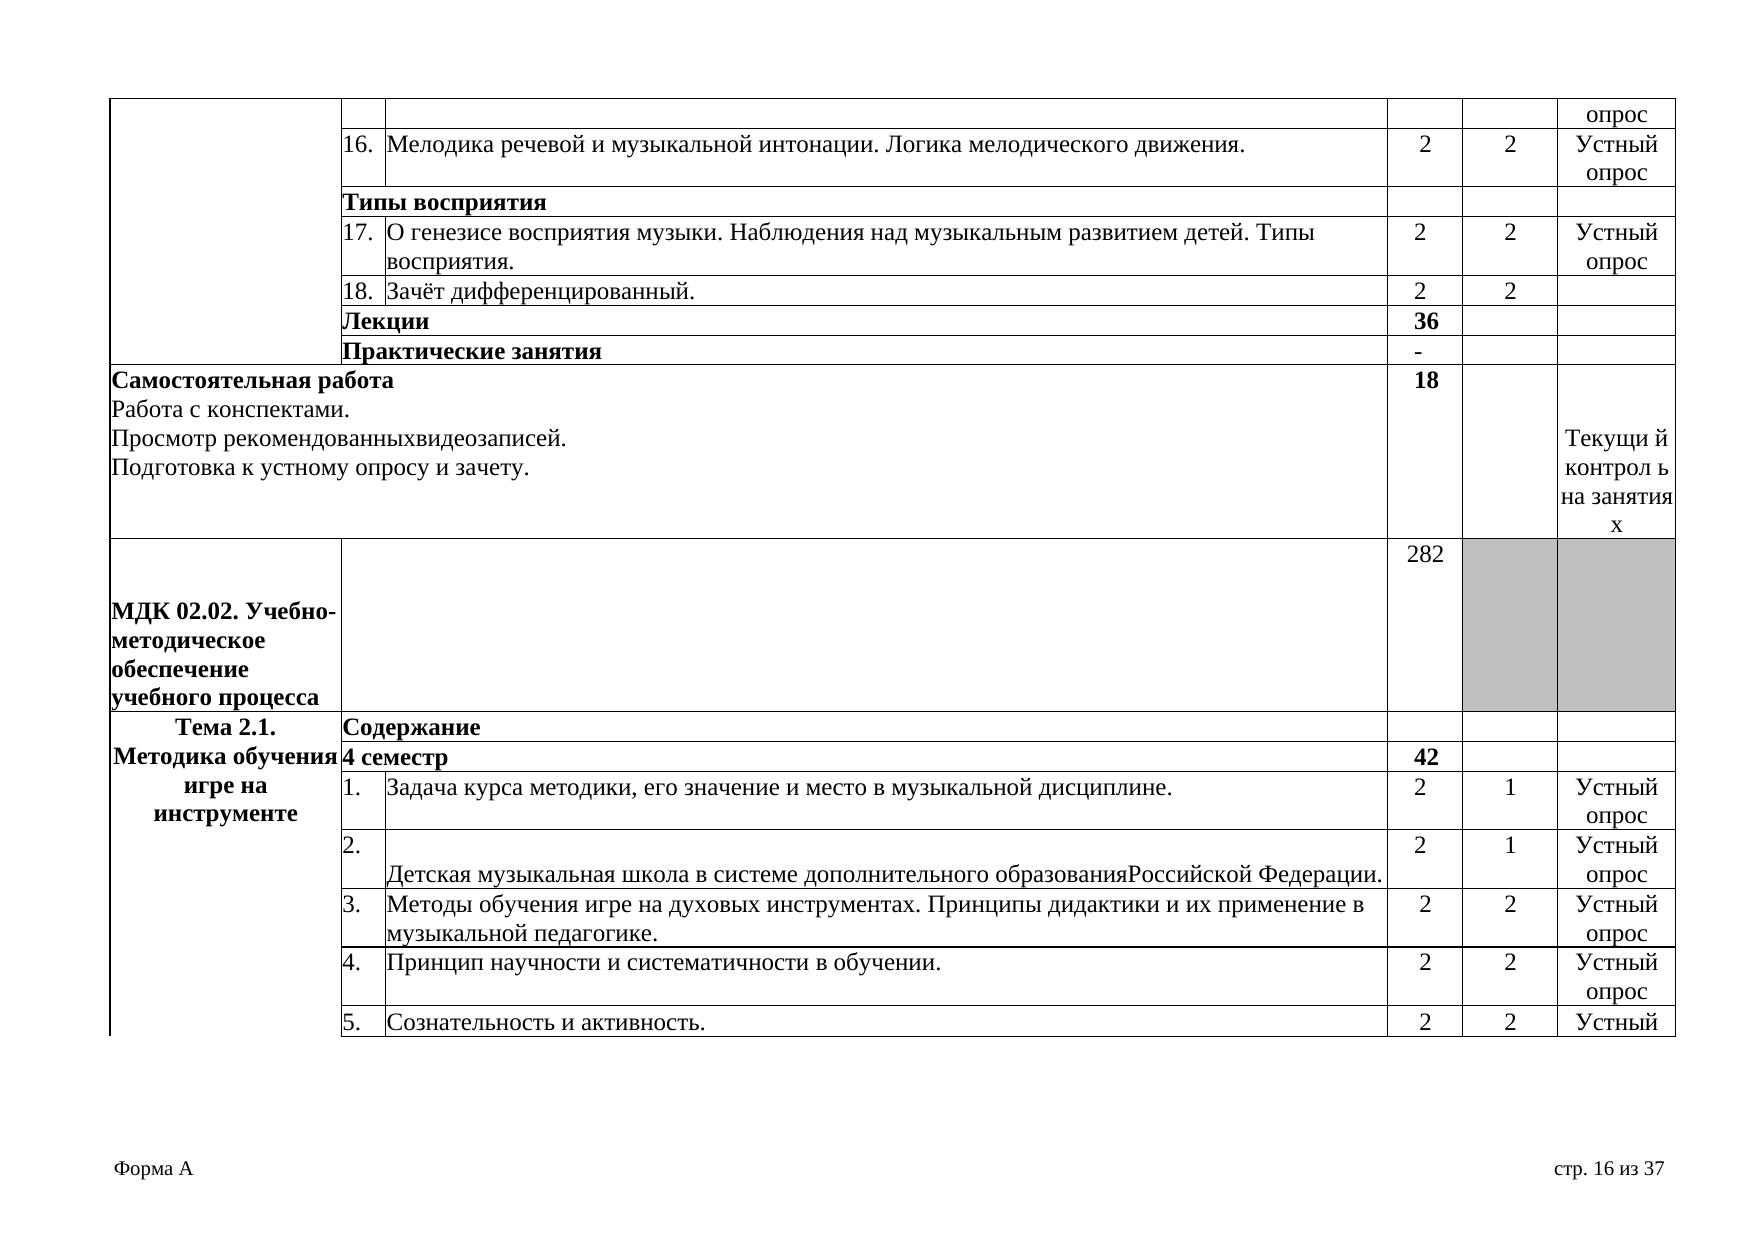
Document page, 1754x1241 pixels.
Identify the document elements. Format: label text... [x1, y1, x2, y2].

table_cell - [1388, 336, 1462, 364]
table_cell Методы обучения игре на духовых инструментах. Принципы дидактики и их применение в музыкальной педагогике. [386, 889, 1387, 946]
table_cell 5. [342, 1006, 385, 1036]
table_cell 1 [1463, 830, 1557, 888]
table_cell Зачёт дифференцированный. [386, 276, 1387, 305]
table_cell [1558, 276, 1675, 305]
table_cell [1558, 306, 1675, 335]
table_cell Устный опрос [1558, 830, 1675, 888]
table_cell 36 [1388, 306, 1462, 335]
table_cell Детская музыкальная школа в системе дополнительного образованияРоссийской Федерации. [386, 830, 1387, 888]
table_cell 2 [1463, 129, 1557, 186]
table_cell 2 [1388, 276, 1462, 305]
table_cell 2. [342, 830, 385, 888]
table_header [1463, 99, 1557, 128]
table_cell [1558, 742, 1675, 771]
table_header опрос [1558, 99, 1675, 128]
table_cell МДК 02.02. Учебнометодическое обеспечение учебного процесса [111, 539, 341, 711]
table_cell 2 [1388, 830, 1462, 888]
table_cell Задача курса методики, его значение и место в музыкальной дисциплине. [386, 772, 1387, 829]
table_cell 2 [1388, 889, 1462, 946]
table_cell 3. [342, 889, 385, 946]
table_cell 2 [1463, 948, 1557, 1005]
table_cell Устный опрос [1558, 948, 1675, 1005]
table_cell [1558, 336, 1675, 364]
table_cell 2 [1463, 276, 1557, 305]
table_cell Тема 2.1. Методика обучения игре на инструменте [111, 712, 341, 1036]
table_cell 18 [1388, 365, 1462, 538]
table_cell [1388, 712, 1462, 741]
table_cell 42 [1388, 742, 1462, 771]
table_cell 282 [1388, 539, 1462, 711]
table_cell 2 [1463, 217, 1557, 275]
table_cell [1463, 306, 1557, 335]
table_cell Устный опрос [1558, 217, 1675, 275]
table_header [111, 99, 341, 364]
table_cell 2 [1388, 217, 1462, 275]
table_cell Принцип научности и систематичности в обучении. [386, 948, 1387, 1005]
table_cell Мелодика речевой и музыкальной интонации. Логика мелодического движения. [386, 129, 1387, 186]
table_cell Типы восприятия [342, 187, 1387, 216]
table_cell 2 [1388, 1006, 1462, 1036]
table_cell [1463, 365, 1557, 538]
table_cell [1558, 539, 1675, 711]
table_cell 17. [342, 217, 385, 275]
table_cell [1463, 187, 1557, 216]
table_cell Самостоятельная работа Работа с конспектами. Просмотр рекомендованныхвидеозаписей. Подготовка к устному опросу и зачету. [111, 365, 1387, 538]
table_cell 2 [1388, 772, 1462, 829]
table_cell Лекции [342, 306, 1387, 335]
table_cell Устный опрос [1558, 129, 1675, 186]
table_header [386, 99, 1387, 128]
table_cell [1558, 187, 1675, 216]
table_cell 1 [1463, 772, 1557, 829]
table_cell 2 [1388, 948, 1462, 1005]
table_cell 16. [342, 129, 385, 186]
table_cell 1. [342, 772, 385, 829]
table_cell [1463, 742, 1557, 771]
table_cell Текущи й контрол ь на занятия х [1558, 365, 1675, 538]
table_cell Устный опрос [1558, 772, 1675, 829]
table_cell 2 [1463, 1006, 1557, 1036]
table_cell 2 [1388, 129, 1462, 186]
table_cell [1463, 539, 1557, 711]
table_cell [1388, 187, 1462, 216]
table_cell [1463, 712, 1557, 741]
table_cell 4. [342, 948, 385, 1005]
table_cell 2 [1463, 889, 1557, 946]
table_cell [1558, 712, 1675, 741]
table_cell Сознательность и активность. [386, 1006, 1387, 1036]
table_cell 18. [342, 276, 385, 305]
table_cell Устный опрос [1558, 889, 1675, 946]
table_cell [342, 539, 1387, 711]
table_header [1388, 99, 1462, 128]
table_cell Практические занятия [342, 336, 1387, 364]
table_cell [1463, 336, 1557, 364]
table_cell 4 семестр [342, 742, 1387, 771]
table_header [342, 99, 385, 128]
table_cell Содержание [342, 712, 1387, 741]
table_cell Устный [1558, 1006, 1675, 1036]
table_cell О генезисе восприятия музыки. Наблюдения над музыкальным развитием детей. Типы восприятия. [386, 217, 1387, 275]
